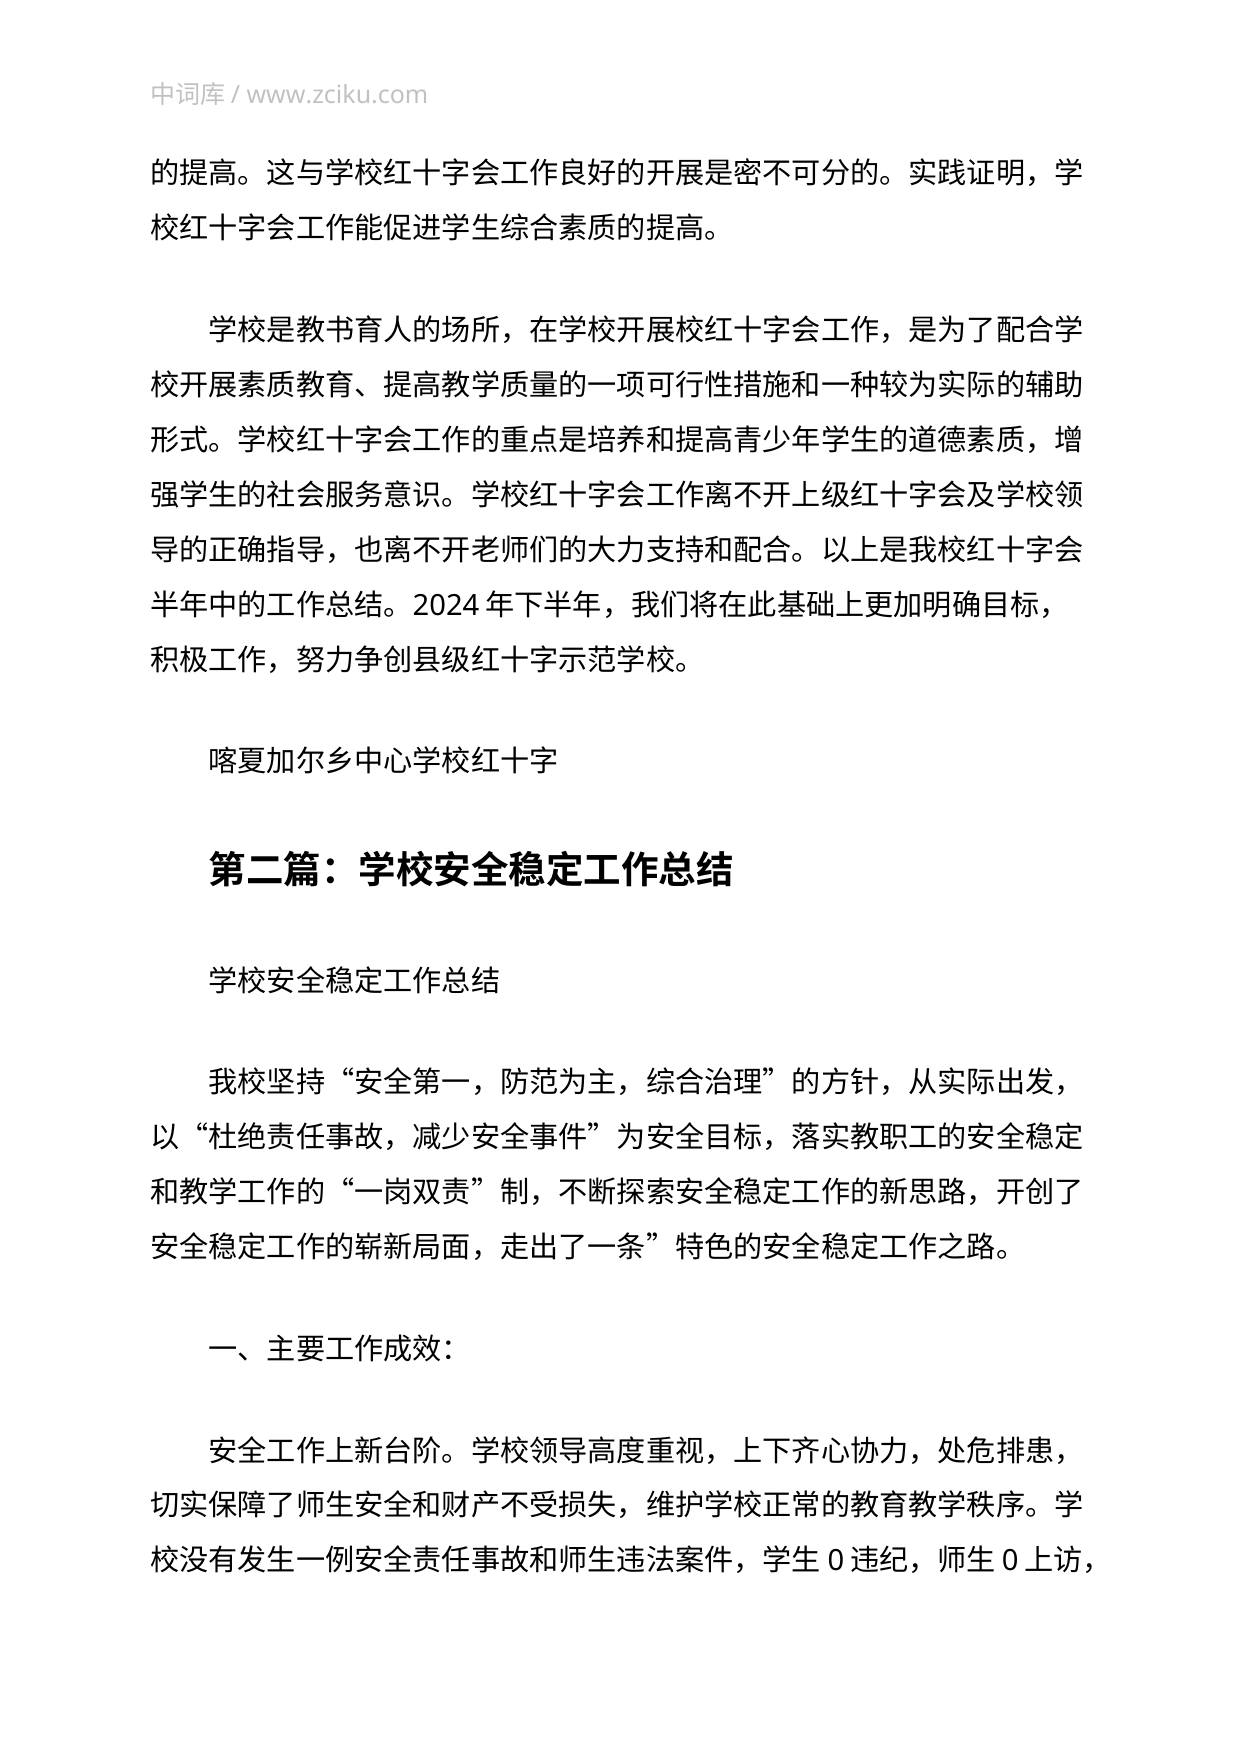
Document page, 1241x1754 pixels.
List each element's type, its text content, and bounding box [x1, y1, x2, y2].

text 我校坚持“安全第一，防范为主，综合治理”的方针，从实际出发，以“杜绝责任事故，减少安全事件”为安全目标，落实教职工的安全稳定和教学工作的“一岗双责”制，不断探索安全稳定工作的新思路，开创了安全稳定工作的崭新局面，走出了一条”特色的安全稳定工作之路。 [150, 1059, 1090, 1266]
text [150, 1427, 1090, 1579]
text 学校是教书育人的场所，在学校开展校红十字会工作，是为了配合学校开展素质教育、提高教学质量的一项可行性措施和一种较为实际的辅助形式。学校红十字会工作的重点是培养和提高青少年学生的道德素质，增强学生的社会服务意识。学校红十字会工作离不开上级红十字会及学校领导的正确指导，也离不开老师们的大力支持和配合。以上是我校红十字会半年中的工作总结。2024年下半年，我们将在此基础上更加明确目标，积极工作，努力争创县级红十字示范学校。 [150, 307, 1090, 678]
text 学校安全稳定工作总结 [150, 957, 1090, 999]
text 一、主要工作成效： [150, 1325, 1090, 1368]
text 喀夏加尔乡中心学校红十字 [150, 738, 1090, 780]
text 第二篇：学校安全稳定工作总结 [150, 840, 1090, 894]
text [150, 150, 1090, 247]
